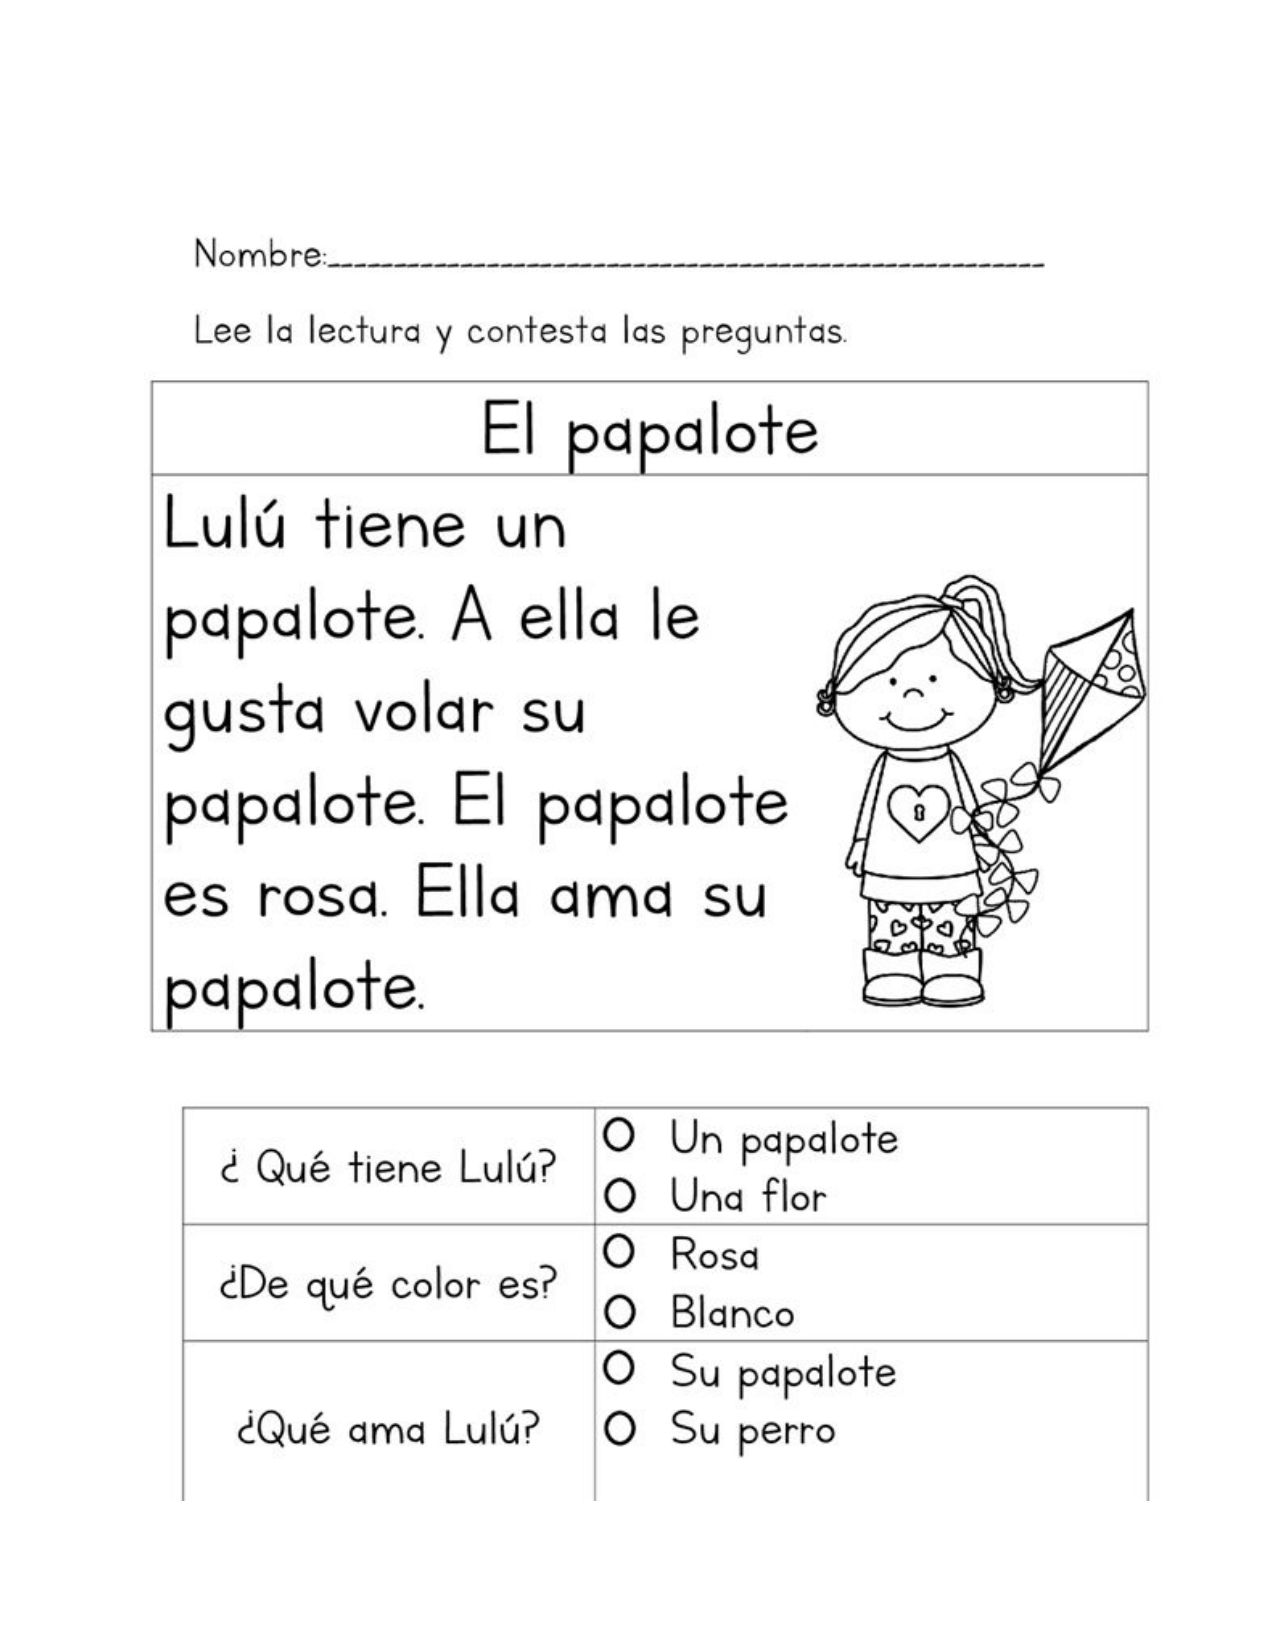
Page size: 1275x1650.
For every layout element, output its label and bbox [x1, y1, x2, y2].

picture [28, 150, 1222, 1501]
